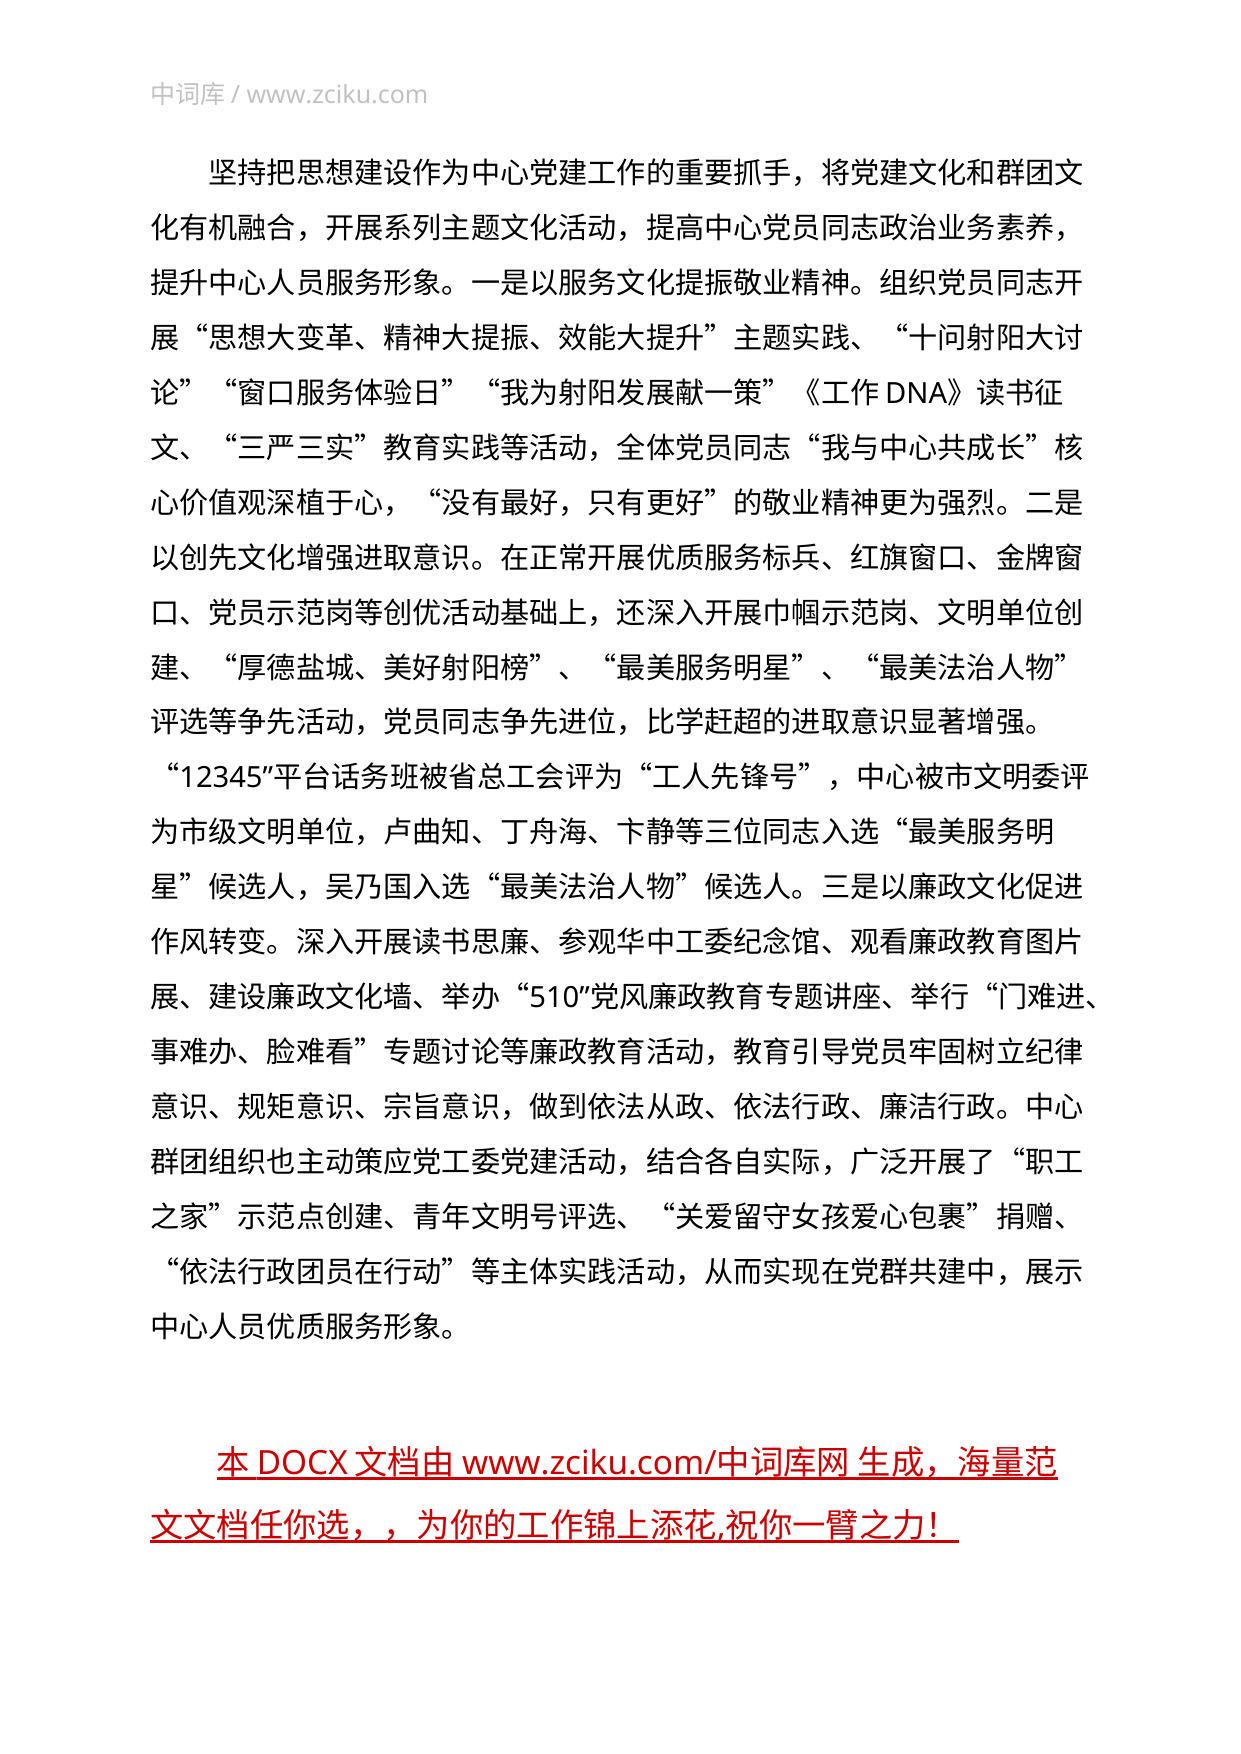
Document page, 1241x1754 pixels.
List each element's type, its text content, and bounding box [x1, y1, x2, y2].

text 本DOCX文档由 www.zciku.com/中词库网 生成，海量范文文档任你选，，为你的工作锦上添花,祝你一臂之力！ [150, 1436, 1090, 1547]
text 坚持把思想建设作为中心党建工作的重要抓手，将党建文化和群团文化有机融合，开展系列主题文化活动，提高中心党员同志政治业务素养，提升中心人员服务形象。一是以服务文化提振敬业精神。组织党员同志开展“思想大变革、精神大提振、效能大提升”主题实践、“十问射阳大讨论”“窗口服务体验日”“我为射阳发展献一策”《工作DNA》读书征文、“三严三实”教育实践等活动，全体党员同志“我与中心共成长”核心价值观深植于心，“没有最好，只有更好”的敬业精神更为强烈。二是以创先文化增强进取意识。在正常开展优质服务标兵、红旗窗口、金牌窗口、党员示范岗等创优活动基础上，还深入开展巾帼示范岗、文明单位创建、“厚德盐城、美好射阳榜”、“最美服务明星”、“最美法治人物”评选等争先活动，党员同志争先进位，比学赶超的进取意识显著增强。“12345”平台话务班被省总工会评为“工人先锋号”，中心被市文明委评为市级文明单位，卢曲知、丁舟海、卞静等三位同志入选“最美服务明星”候选人，吴乃国入选“最美法治人物”候选人。三是以廉政文化促进作风转变。深入开展读书思廉、参观华中工委纪念馆、观看廉政教育图片展、建设廉政文化墙、举办“510”党风廉政教育专题讲座、举行“门难进、事难办、脸难看”专题讨论等廉政教育活动，教育引导党员牢固树立纪律意识、规矩意识、宗旨意识，做到依法从政、依法行政、廉洁行政。中心群团组织也主动策应党工委党建活动，结合各自实际，广泛开展了“职工之家”示范点创建、青年文明号评选、“关爱留守女孩爱心包裹”捐赠、“依法行政团员在行动”等主体实践活动，从而实现在党群共建中，展示中心人员优质服务形象。 [150, 150, 1090, 1345]
